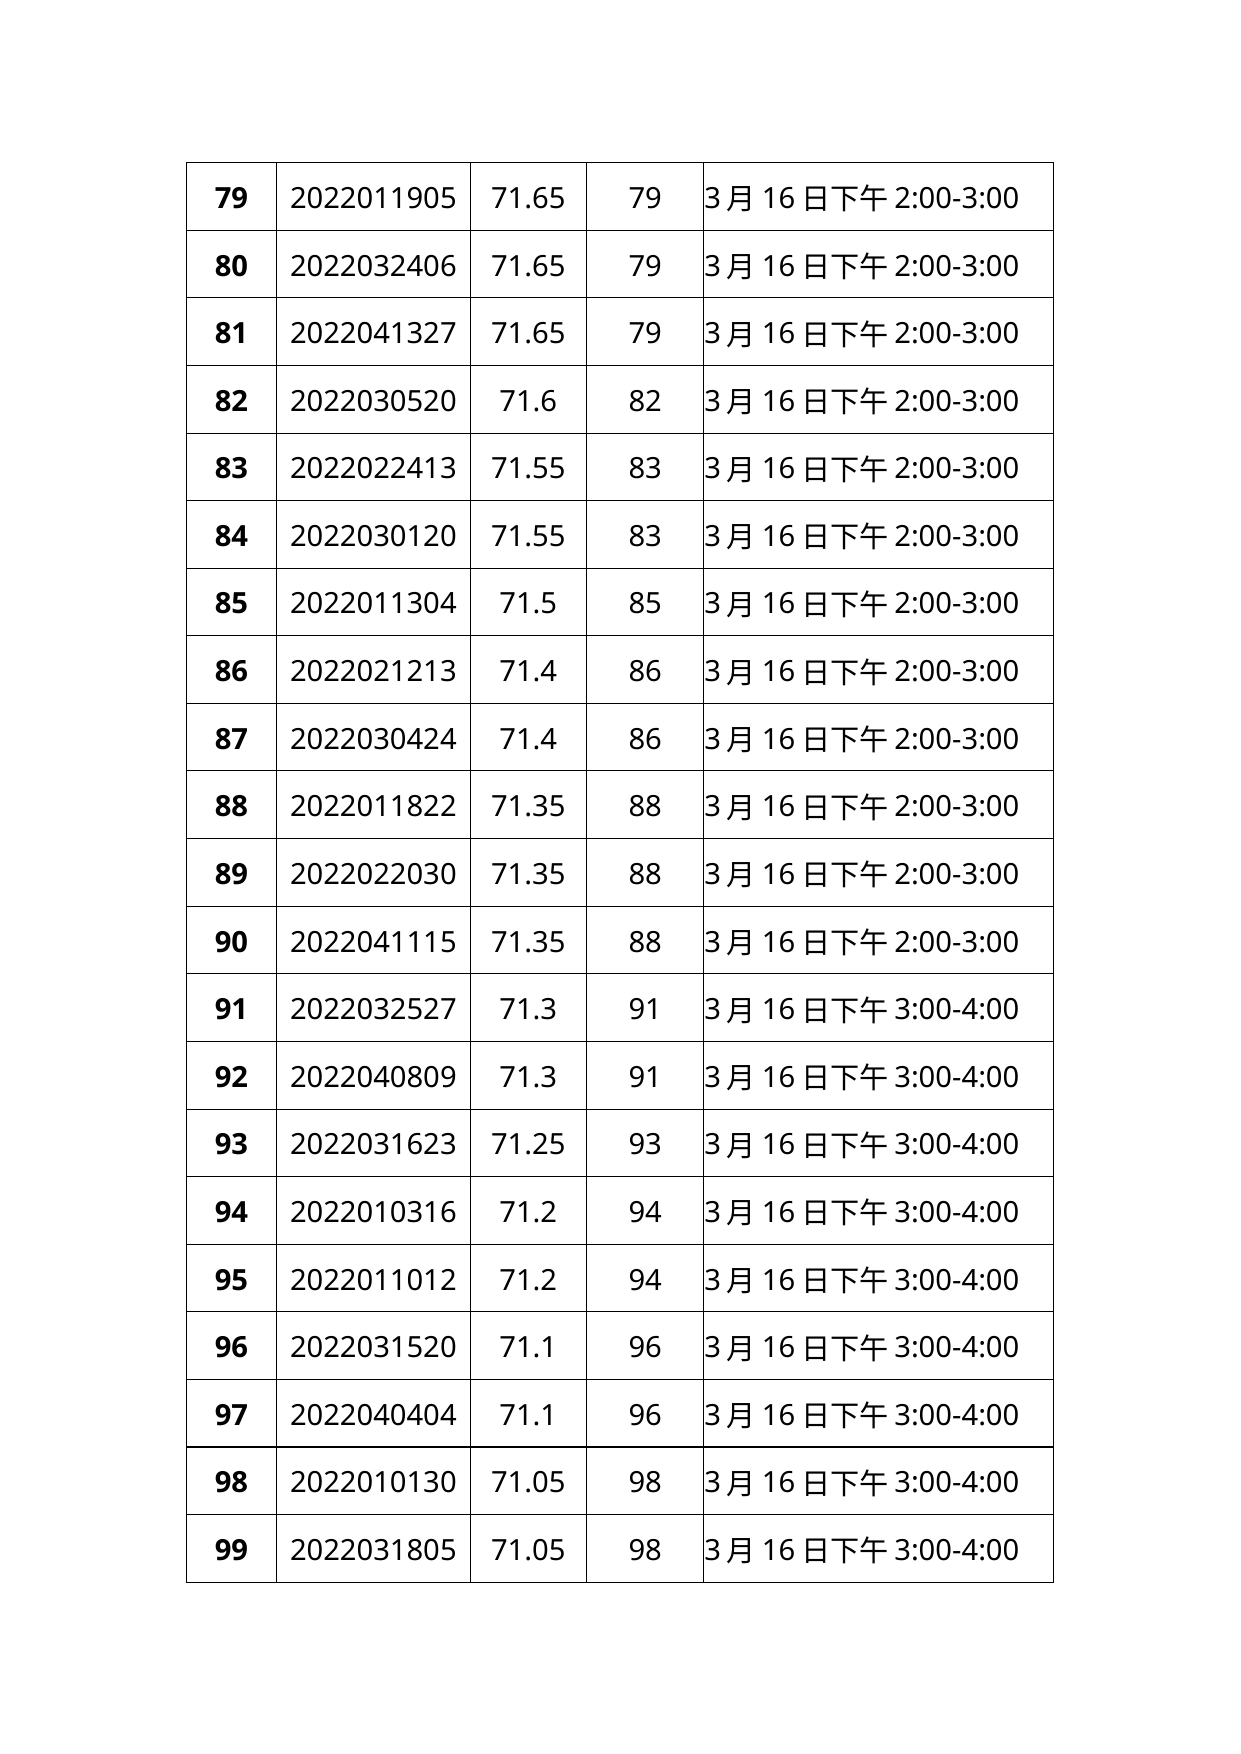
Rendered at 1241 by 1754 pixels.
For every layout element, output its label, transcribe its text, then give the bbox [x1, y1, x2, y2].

table_cell 91 [187, 974, 276, 1041]
table_cell 3月16日下午2:00-3:00 [704, 839, 1053, 906]
table_cell 2022031805 [277, 1515, 470, 1582]
table_cell 71.3 [471, 974, 586, 1041]
table_cell 71.55 [471, 434, 586, 500]
table_cell 96 [587, 1312, 703, 1379]
table_cell 3月16日下午3:00-4:00 [704, 1380, 1053, 1446]
table_cell 71.65 [471, 298, 586, 365]
table_cell 94 [587, 1245, 703, 1311]
table_cell 2022032406 [277, 231, 470, 297]
table_cell 71.35 [471, 839, 586, 906]
table_cell 71.65 [471, 231, 586, 297]
table_cell 2022031623 [277, 1110, 470, 1176]
table_cell 2022011012 [277, 1245, 470, 1311]
table_cell 3月16日下午2:00-3:00 [704, 771, 1053, 838]
table_cell 71.25 [471, 1110, 586, 1176]
table_cell 86 [187, 636, 276, 703]
table_cell 84 [187, 501, 276, 568]
table_cell 3月16日下午2:00-3:00 [704, 907, 1053, 973]
table_cell 71.65 [471, 163, 586, 229]
table_cell 2022032527 [277, 974, 470, 1041]
table_cell 95 [187, 1245, 276, 1311]
table_cell 2022022413 [277, 434, 470, 500]
table_cell 83 [587, 501, 703, 568]
table_cell 96 [587, 1380, 703, 1446]
table_cell 88 [587, 839, 703, 906]
table_cell 3月16日下午3:00-4:00 [704, 1177, 1053, 1244]
table_cell 2022041115 [277, 907, 470, 973]
table_cell 79 [587, 163, 703, 229]
table_cell 85 [187, 569, 276, 635]
table_cell 79 [587, 231, 703, 297]
table_cell 3月16日下午3:00-4:00 [704, 1448, 1053, 1514]
table_cell 3月16日下午3:00-4:00 [704, 1042, 1053, 1108]
table_cell 98 [587, 1515, 703, 1582]
table_cell 83 [587, 434, 703, 500]
table_cell 2022040809 [277, 1042, 470, 1108]
table_cell 86 [587, 704, 703, 770]
table_cell 86 [587, 636, 703, 703]
table_cell 79 [587, 298, 703, 365]
table_cell 3月16日下午2:00-3:00 [704, 298, 1053, 365]
table_cell 3月16日下午3:00-4:00 [704, 1110, 1053, 1176]
table_cell 3月16日下午3:00-4:00 [704, 1312, 1053, 1379]
table_cell 2022010130 [277, 1448, 470, 1514]
table_cell 97 [187, 1380, 276, 1446]
table_cell 88 [187, 771, 276, 838]
table_cell 2022011905 [277, 163, 470, 229]
table_cell 71.35 [471, 907, 586, 973]
table_cell 82 [187, 366, 276, 432]
table_cell 3月16日下午2:00-3:00 [704, 569, 1053, 635]
table_cell 3月16日下午3:00-4:00 [704, 974, 1053, 1041]
table_cell 71.1 [471, 1380, 586, 1446]
table_cell 87 [187, 704, 276, 770]
table_cell 3月16日下午2:00-3:00 [704, 231, 1053, 297]
table_cell 80 [187, 231, 276, 297]
table_cell 81 [187, 298, 276, 365]
table_cell 93 [587, 1110, 703, 1176]
table_cell 2022030520 [277, 366, 470, 432]
table_cell 71.2 [471, 1245, 586, 1311]
table_cell 85 [587, 569, 703, 635]
table_cell 93 [187, 1110, 276, 1176]
table_cell 82 [587, 366, 703, 432]
table_cell 3月16日下午2:00-3:00 [704, 501, 1053, 568]
table_cell 71.3 [471, 1042, 586, 1108]
table_cell 88 [587, 771, 703, 838]
table_cell 2022011304 [277, 569, 470, 635]
table_cell 89 [187, 839, 276, 906]
table_cell 3月16日下午2:00-3:00 [704, 636, 1053, 703]
table_cell 2022022030 [277, 839, 470, 906]
table_cell 83 [187, 434, 276, 500]
table_cell 71.55 [471, 501, 586, 568]
table_cell 3月16日下午2:00-3:00 [704, 434, 1053, 500]
table_cell 71.05 [471, 1515, 586, 1582]
table_cell 2022040404 [277, 1380, 470, 1446]
table_cell 91 [587, 1042, 703, 1108]
table_cell 2022031520 [277, 1312, 470, 1379]
table_cell 99 [187, 1515, 276, 1582]
table_cell 98 [587, 1448, 703, 1514]
table_cell 98 [187, 1448, 276, 1514]
table_cell 71.1 [471, 1312, 586, 1379]
table_cell 71.5 [471, 569, 586, 635]
table_cell 2022021213 [277, 636, 470, 703]
table_cell 90 [187, 907, 276, 973]
table_cell 96 [187, 1312, 276, 1379]
table_cell 3月16日下午3:00-4:00 [704, 1245, 1053, 1311]
table_cell 3月16日下午3:00-4:00 [704, 1515, 1053, 1582]
table_cell 91 [587, 974, 703, 1041]
table_cell 71.05 [471, 1448, 586, 1514]
table_cell 71.4 [471, 636, 586, 703]
table_cell 2022011822 [277, 771, 470, 838]
table_cell 3月16日下午2:00-3:00 [704, 163, 1053, 229]
table_cell 71.4 [471, 704, 586, 770]
table_cell 3月16日下午2:00-3:00 [704, 366, 1053, 432]
table_cell 2022030120 [277, 501, 470, 568]
table_cell 88 [587, 907, 703, 973]
table_cell 71.35 [471, 771, 586, 838]
table_cell 92 [187, 1042, 276, 1108]
table_cell 2022041327 [277, 298, 470, 365]
table_cell 94 [187, 1177, 276, 1244]
table_cell 2022030424 [277, 704, 470, 770]
table_cell 2022010316 [277, 1177, 470, 1244]
table_cell 94 [587, 1177, 703, 1244]
table_cell 3月16日下午2:00-3:00 [704, 704, 1053, 770]
table_cell 71.6 [471, 366, 586, 432]
table_cell 79 [187, 163, 276, 229]
table_cell 71.2 [471, 1177, 586, 1244]
